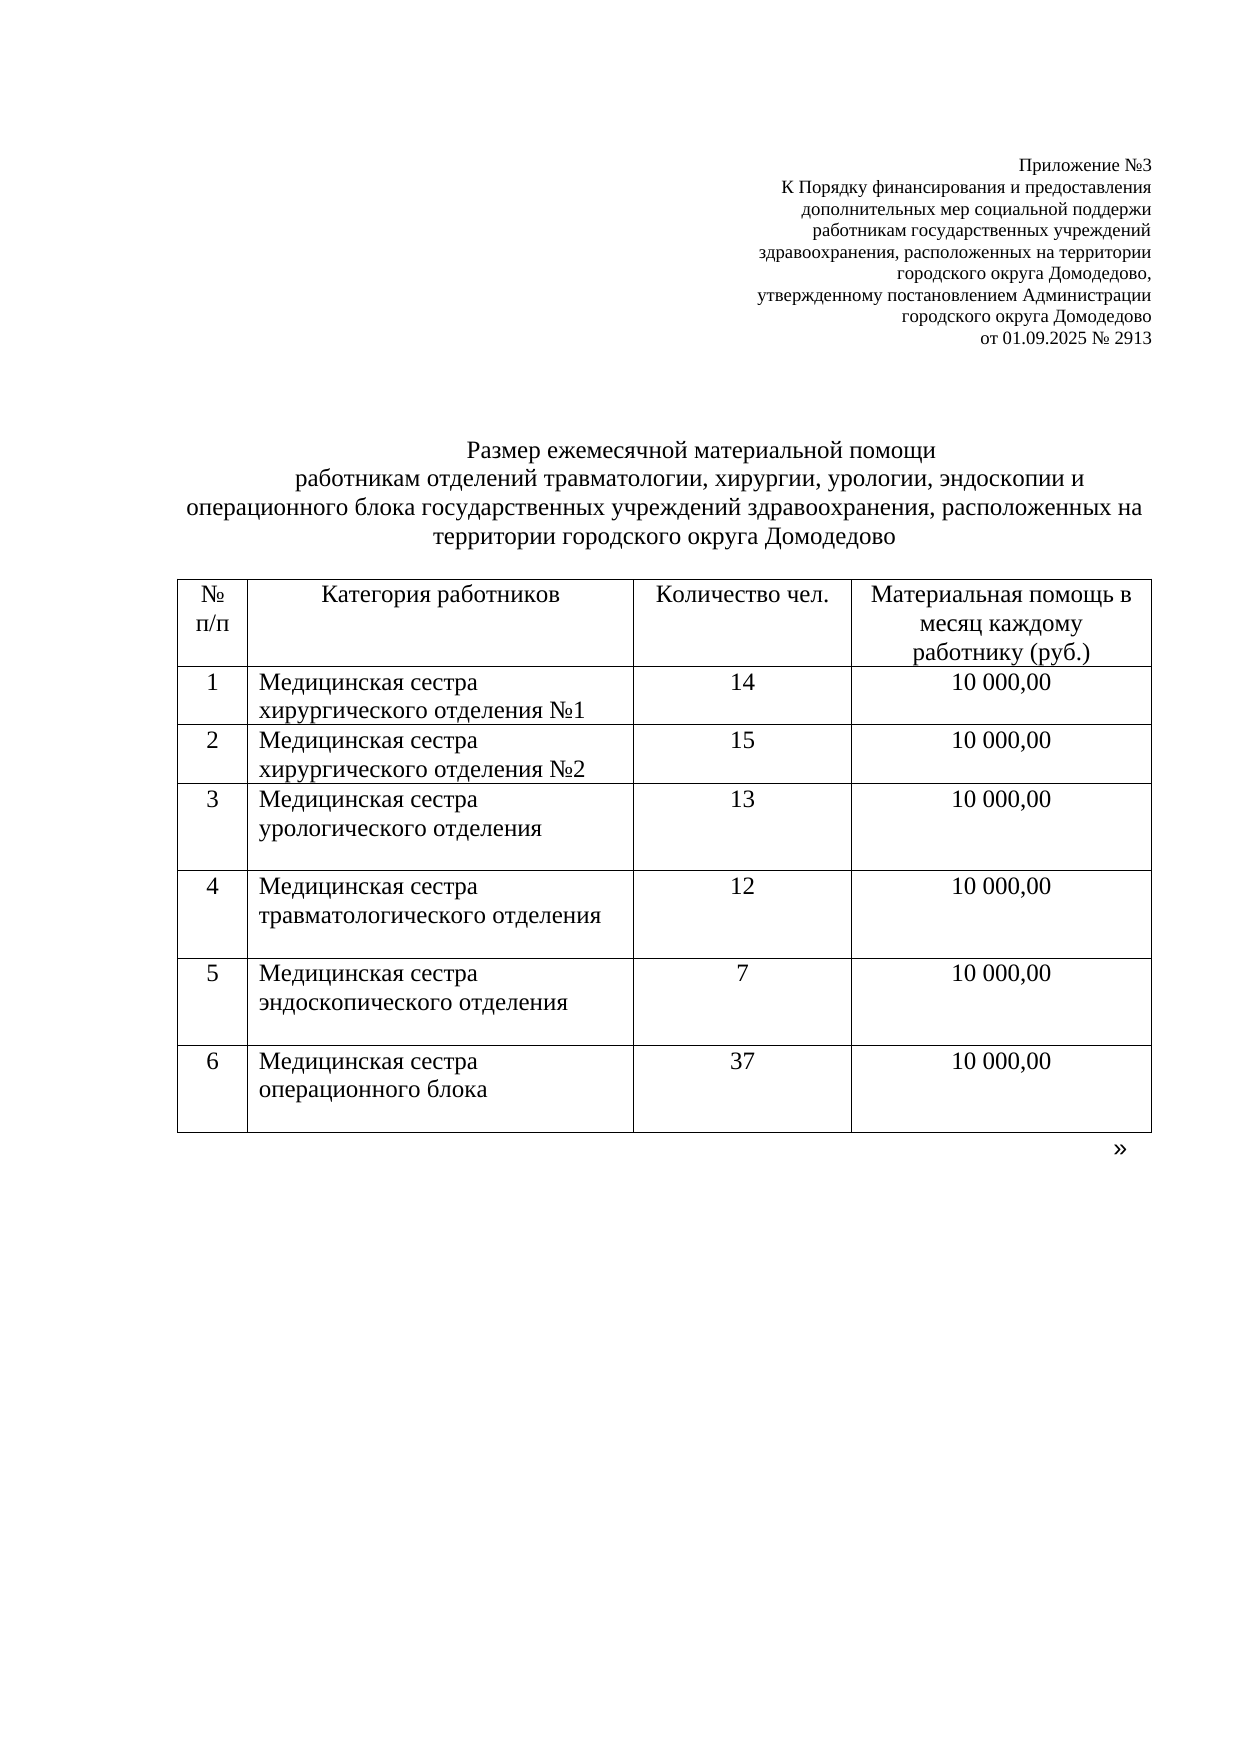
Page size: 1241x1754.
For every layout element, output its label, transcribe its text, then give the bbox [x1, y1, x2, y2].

text » [177, 1133, 1152, 1162]
table_header № п/п [178, 580, 247, 666]
text работникам государственных учреждений [177, 219, 1152, 241]
table_header Категория работников [248, 580, 633, 666]
table_cell 7 [634, 959, 851, 1045]
text здравоохранения, расположенных на территории [177, 241, 1152, 262]
table_cell 3 [178, 784, 247, 870]
table_cell 12 [634, 871, 851, 957]
table_cell Медицинская сестра урологического отделения [248, 784, 633, 870]
table_cell 15 [634, 725, 851, 783]
text городского округа Домодедово, [177, 262, 1152, 284]
text Размер ежемесячной материальной помощи [177, 435, 1152, 463]
table_cell Медицинская сестра хирургического отделения №2 [248, 725, 633, 783]
text дополнительных мер социальной поддержи [177, 197, 1152, 219]
table_cell 10 000,00 [852, 784, 1151, 870]
table_cell 2 [178, 725, 247, 783]
table_cell 10 000,00 [852, 959, 1151, 1045]
text работникам отделений травматологии, хирургии, урологии, эндоскопии и операционного блока государственных учреждений здравоохранения, расположенных на территории городского округа Домодедово [177, 463, 1152, 550]
table_cell 1 [178, 667, 247, 724]
table_cell Медицинская сестра хирургического отделения №1 [248, 667, 633, 724]
text городского округа Домодедово [177, 305, 1152, 327]
table_cell 37 [634, 1046, 851, 1132]
table_cell Медицинская сестра операционного блока [248, 1046, 633, 1132]
table_cell 6 [178, 1046, 247, 1132]
table_cell Медицинская сестра травматологического отделения [248, 871, 633, 957]
table_cell 10 000,00 [852, 667, 1151, 724]
text Приложение №3 [177, 154, 1152, 176]
table_header Материальная помощь в месяц каждому работнику (руб.) [852, 580, 1151, 666]
table_cell 10 000,00 [852, 725, 1151, 783]
table_cell 10 000,00 [852, 871, 1151, 957]
table_cell 10 000,00 [852, 1046, 1151, 1132]
table_header Количество чел. [634, 580, 851, 666]
table_cell 5 [178, 959, 247, 1045]
table_cell Медицинская сестра эндоскопического отделения [248, 959, 633, 1045]
text от 01.09.2025 № 2913 [177, 327, 1152, 348]
text К Порядку финансирования и предоставления [177, 176, 1152, 197]
table_cell 4 [178, 871, 247, 957]
table_cell 13 [634, 784, 851, 870]
text утвержденному постановлением Администрации [177, 284, 1152, 305]
table_cell 14 [634, 667, 851, 724]
